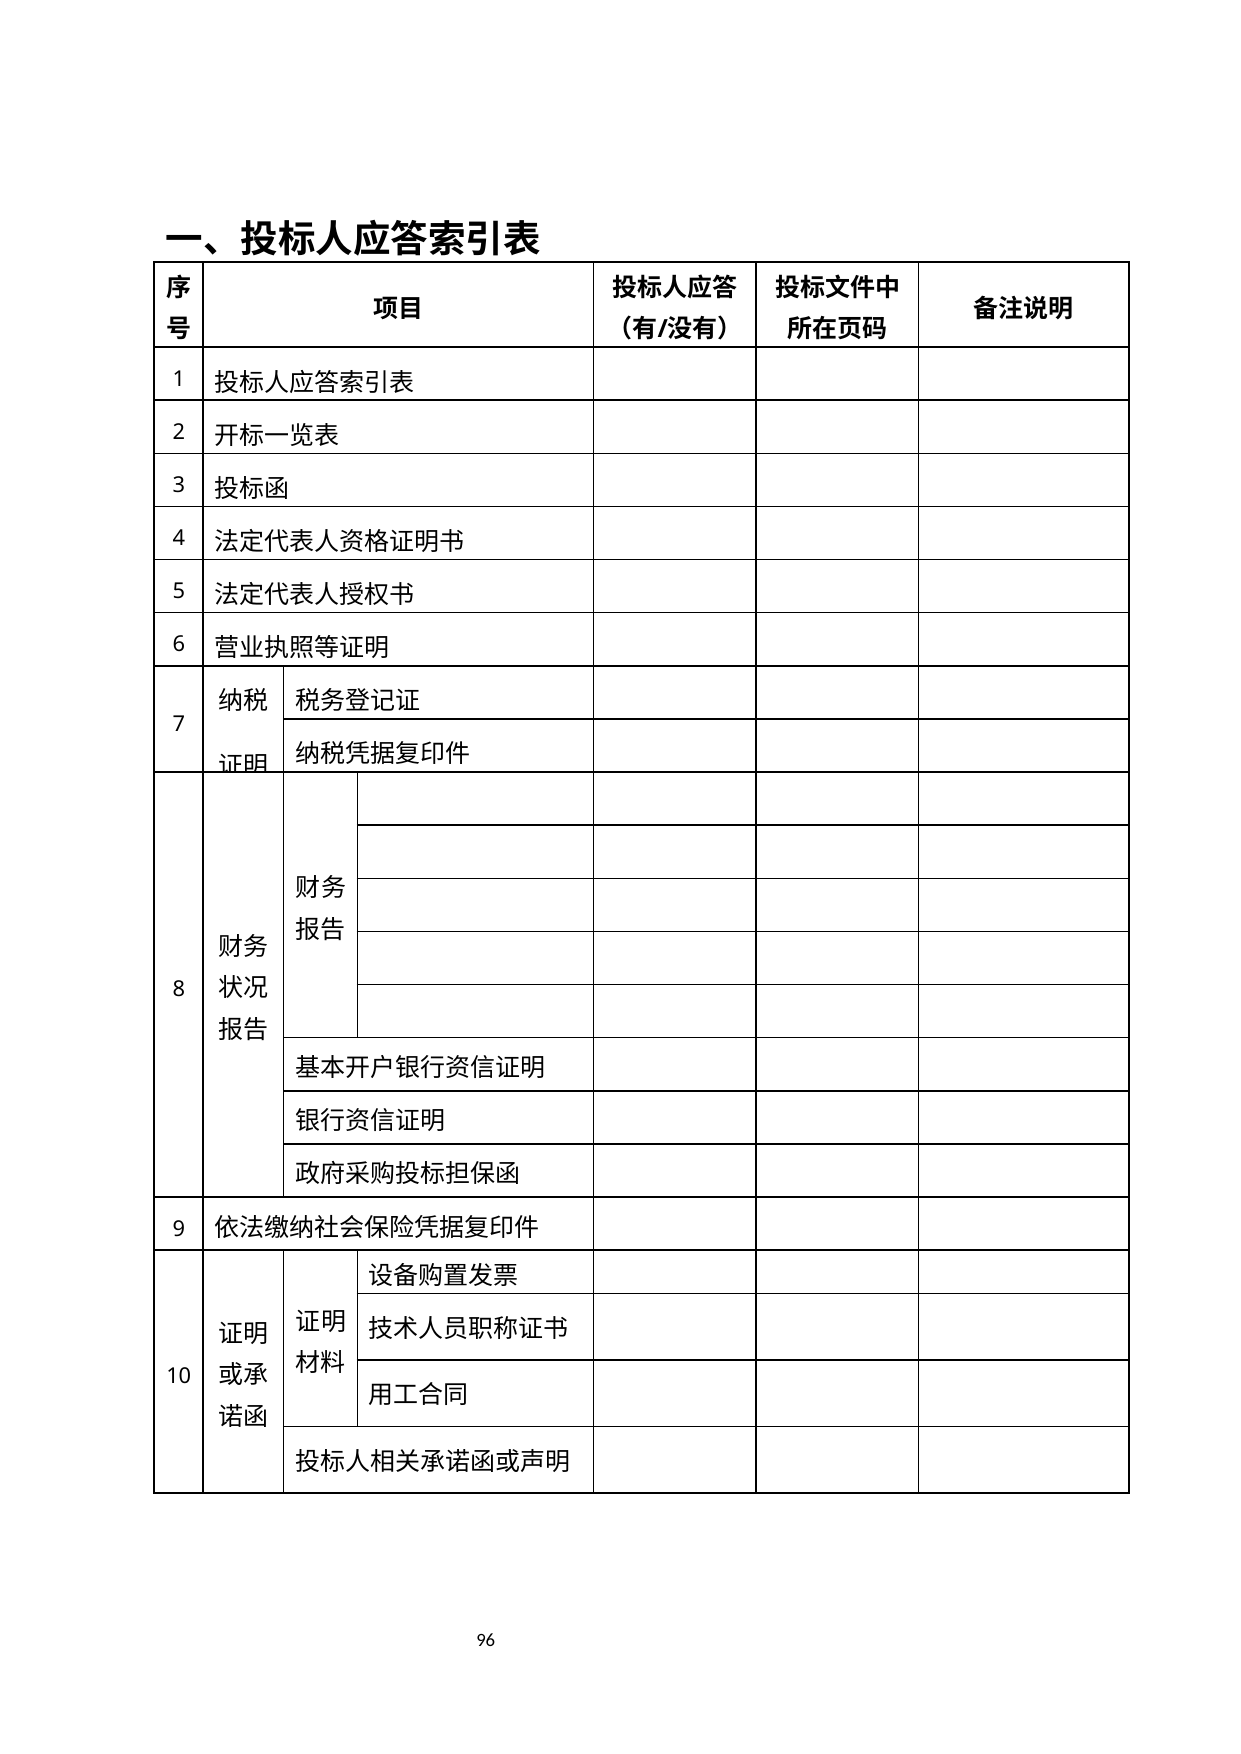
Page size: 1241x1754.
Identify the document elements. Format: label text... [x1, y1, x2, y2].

table_cell [919, 401, 1128, 452]
table_cell [757, 667, 918, 718]
table_cell 依法缴纳社会保险凭据复印件 [204, 1198, 593, 1249]
table_cell [757, 1294, 918, 1359]
table_cell 纳税证明 [204, 667, 283, 771]
table_cell [757, 1038, 918, 1090]
table_cell [757, 826, 918, 877]
table_cell [757, 1145, 918, 1196]
table_cell [594, 1092, 755, 1143]
table_cell 纳税凭据复印件 [284, 720, 593, 771]
table_cell [358, 932, 593, 984]
table_cell 营业执照等证明 [204, 613, 593, 665]
table_cell [919, 667, 1128, 718]
table_cell [594, 1038, 755, 1090]
table_cell [919, 985, 1128, 1037]
table_cell [919, 560, 1128, 612]
table_cell [757, 773, 918, 824]
table_cell [919, 879, 1128, 931]
table_cell [757, 507, 918, 559]
table_cell [594, 826, 755, 877]
table_cell 10 [155, 1251, 202, 1492]
table_cell 设备购置发票 [358, 1251, 593, 1292]
table_cell [594, 613, 755, 665]
table_cell [594, 667, 755, 718]
table_cell 税务登记证 [284, 667, 593, 718]
table_cell 投标人应答索引表 [204, 348, 593, 399]
table_cell [919, 1198, 1128, 1249]
table_cell 证明或承诺函 [204, 1251, 283, 1492]
table_cell [919, 1251, 1128, 1292]
table_cell [594, 773, 755, 824]
table_cell [919, 454, 1128, 506]
table_cell [594, 454, 755, 506]
table_cell [919, 348, 1128, 399]
table_cell [594, 1361, 755, 1426]
table_header 投标文件中所在页码 [757, 263, 918, 346]
table_cell [757, 1427, 918, 1492]
table_cell 政府采购投标担保函 [284, 1145, 593, 1196]
table_cell [919, 613, 1128, 665]
table_cell 技术人员职称证书 [358, 1294, 593, 1359]
table_cell 基本开户银行资信证明 [284, 1038, 593, 1090]
table_cell 8 [155, 773, 202, 1196]
table_cell 2 [155, 401, 202, 452]
table_cell [919, 773, 1128, 824]
table_cell 财务状况报告 [204, 773, 283, 1196]
table_header 序号 [155, 263, 202, 346]
table_cell [919, 1145, 1128, 1196]
table_cell 5 [155, 560, 202, 612]
table_cell [594, 507, 755, 559]
table_cell [757, 454, 918, 506]
table_cell [594, 932, 755, 984]
table_cell [594, 720, 755, 771]
table_cell [919, 507, 1128, 559]
table_cell [594, 1198, 755, 1249]
table_cell [757, 1092, 918, 1143]
table_cell 4 [155, 507, 202, 559]
table_cell [919, 1361, 1128, 1426]
table_cell [757, 1361, 918, 1426]
table_cell [594, 1145, 755, 1196]
table_cell 投标人相关承诺函或声明 [284, 1427, 593, 1492]
table_cell 投标函 [204, 454, 593, 506]
table_cell [757, 401, 918, 452]
table_cell [594, 1251, 755, 1292]
table_cell 1 [155, 348, 202, 399]
table_cell [757, 879, 918, 931]
table_cell [919, 826, 1128, 877]
table_cell 法定代表人资格证明书 [204, 507, 593, 559]
table_cell 7 [155, 667, 202, 771]
table_cell 用工合同 [358, 1361, 593, 1426]
table_cell [594, 560, 755, 612]
table_cell [594, 879, 755, 931]
table_header 投标人应答 （有/没有） [594, 263, 755, 346]
table_cell 财务报告 [284, 773, 357, 1037]
table_cell [757, 1251, 918, 1292]
table_cell [594, 1294, 755, 1359]
table_cell 证明材料 [284, 1251, 357, 1426]
table_cell [358, 826, 593, 877]
table_cell [757, 560, 918, 612]
table_header 备注说明 [919, 263, 1128, 346]
table_cell [919, 720, 1128, 771]
table_cell [594, 985, 755, 1037]
table_cell [919, 932, 1128, 984]
table_cell [358, 985, 593, 1037]
table_cell [919, 1038, 1128, 1090]
table_cell [358, 773, 593, 824]
table_cell [757, 348, 918, 399]
table_cell [919, 1294, 1128, 1359]
table_cell [594, 348, 755, 399]
table_cell [358, 879, 593, 931]
table_cell [919, 1427, 1128, 1492]
table_cell [757, 720, 918, 771]
list 一、投标人应答索引表 [165, 219, 1087, 261]
table_cell 3 [155, 454, 202, 506]
table_cell [757, 932, 918, 984]
table_cell 9 [155, 1198, 202, 1249]
table_cell [757, 1198, 918, 1249]
table_header 项目 [204, 263, 593, 346]
table_cell [919, 1092, 1128, 1143]
table_cell [757, 613, 918, 665]
table_cell 开标一览表 [204, 401, 593, 452]
table_cell [594, 401, 755, 452]
table_cell 法定代表人授权书 [204, 560, 593, 612]
table_cell [757, 985, 918, 1037]
table_cell [594, 1427, 755, 1492]
table_cell 6 [155, 613, 202, 665]
table_cell 银行资信证明 [284, 1092, 593, 1143]
